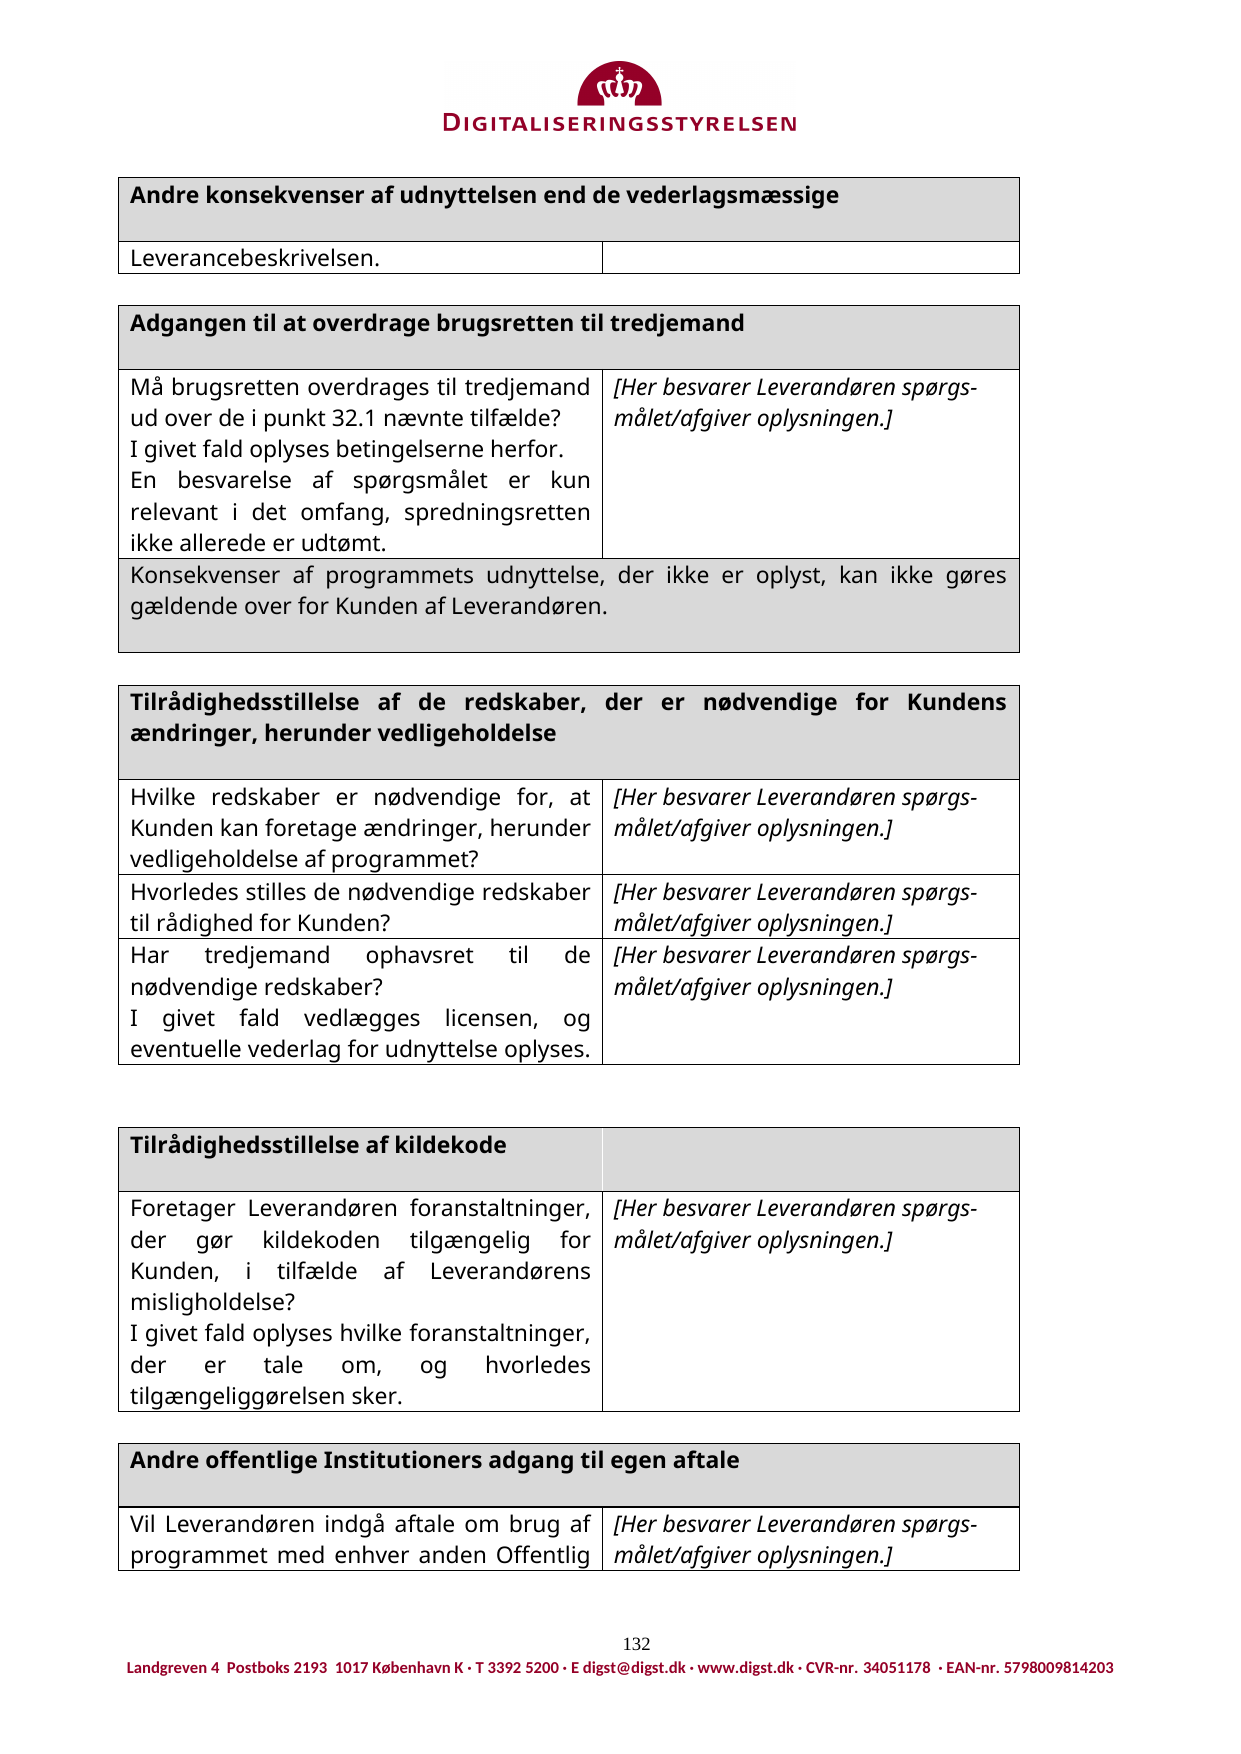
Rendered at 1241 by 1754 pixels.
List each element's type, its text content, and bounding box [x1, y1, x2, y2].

table_header Andre offentlige Institutioners adgang til egen aftale [119, 1444, 1019, 1506]
table_header Tilrådighedsstillelse af de redskaber, der er nødvendige for Kundens ændringer, herunder vedligeholdelse [119, 686, 1019, 779]
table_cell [603, 1508, 1019, 1570]
table_cell Må brugsretten overdrages til tredjemand ud over de i punkt 32.1 nævnte tilfælde? I givet fald oplyses betingelserne herfor. En besvarelse af spørgsmålet er kun relevant i det omfang, spredningsretten ikke allerede er udtømt. [119, 370, 602, 557]
table_header Andre konsekvenser af udnyttelsen end de vederlagsmæssige [119, 178, 1019, 241]
table_cell Hvorledes stilles de nødvendige redskaber til rådighed for Kunden? [119, 875, 602, 938]
table_cell [Her besvarer Leverandøren spørgs- målet/afgiver oplysningen.] [603, 875, 1019, 938]
table_header Tilrådighedsstillelse af kildekode [119, 1128, 602, 1191]
table_cell [Her besvarer Leverandøren spørgs- målet/afgiver oplysningen.] [603, 370, 1019, 557]
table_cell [603, 242, 1019, 273]
table_cell Foretager Leverandøren foranstaltninger, der gør kildekoden tilgængelig for Kunden, i tilfælde af Leverandørens misligholdelse? I givet fald oplyses hvilke foranstaltninger, der er tale om, og hvorledes tilgængeliggørelsen sker. [119, 1192, 602, 1411]
table_cell Har tredjemand ophavsret til de nødvendige redskaber? I givet fald vedlægges licensen, og eventuelle vederlag for udnyttelse oplyses. [119, 939, 602, 1064]
table_cell Hvilke redskaber er nødvendige for, at Kunden kan foretage ændringer, herunder vedligeholdelse af programmet? [119, 780, 602, 874]
table_cell Konsekvenser af programmets udnyttelse, der ikke er oplyst, kan ikke gøres gældende over for Kunden af Leverandøren. [119, 559, 1019, 652]
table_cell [119, 1508, 602, 1570]
picture [443, 61, 796, 131]
table_cell [Her besvarer Leverandøren spørgs- målet/afgiver oplysningen.] [603, 780, 1019, 874]
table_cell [119, 242, 602, 273]
table_cell [Her besvarer Leverandøren spørgs- målet/afgiver oplysningen.] [603, 939, 1019, 1064]
table_header [603, 1128, 1019, 1191]
table_header Adgangen til at overdrage brugsretten til tredjemand [119, 306, 1019, 369]
table_cell [Her besvarer Leverandøren spørgs- målet/afgiver oplysningen.] [603, 1192, 1019, 1411]
